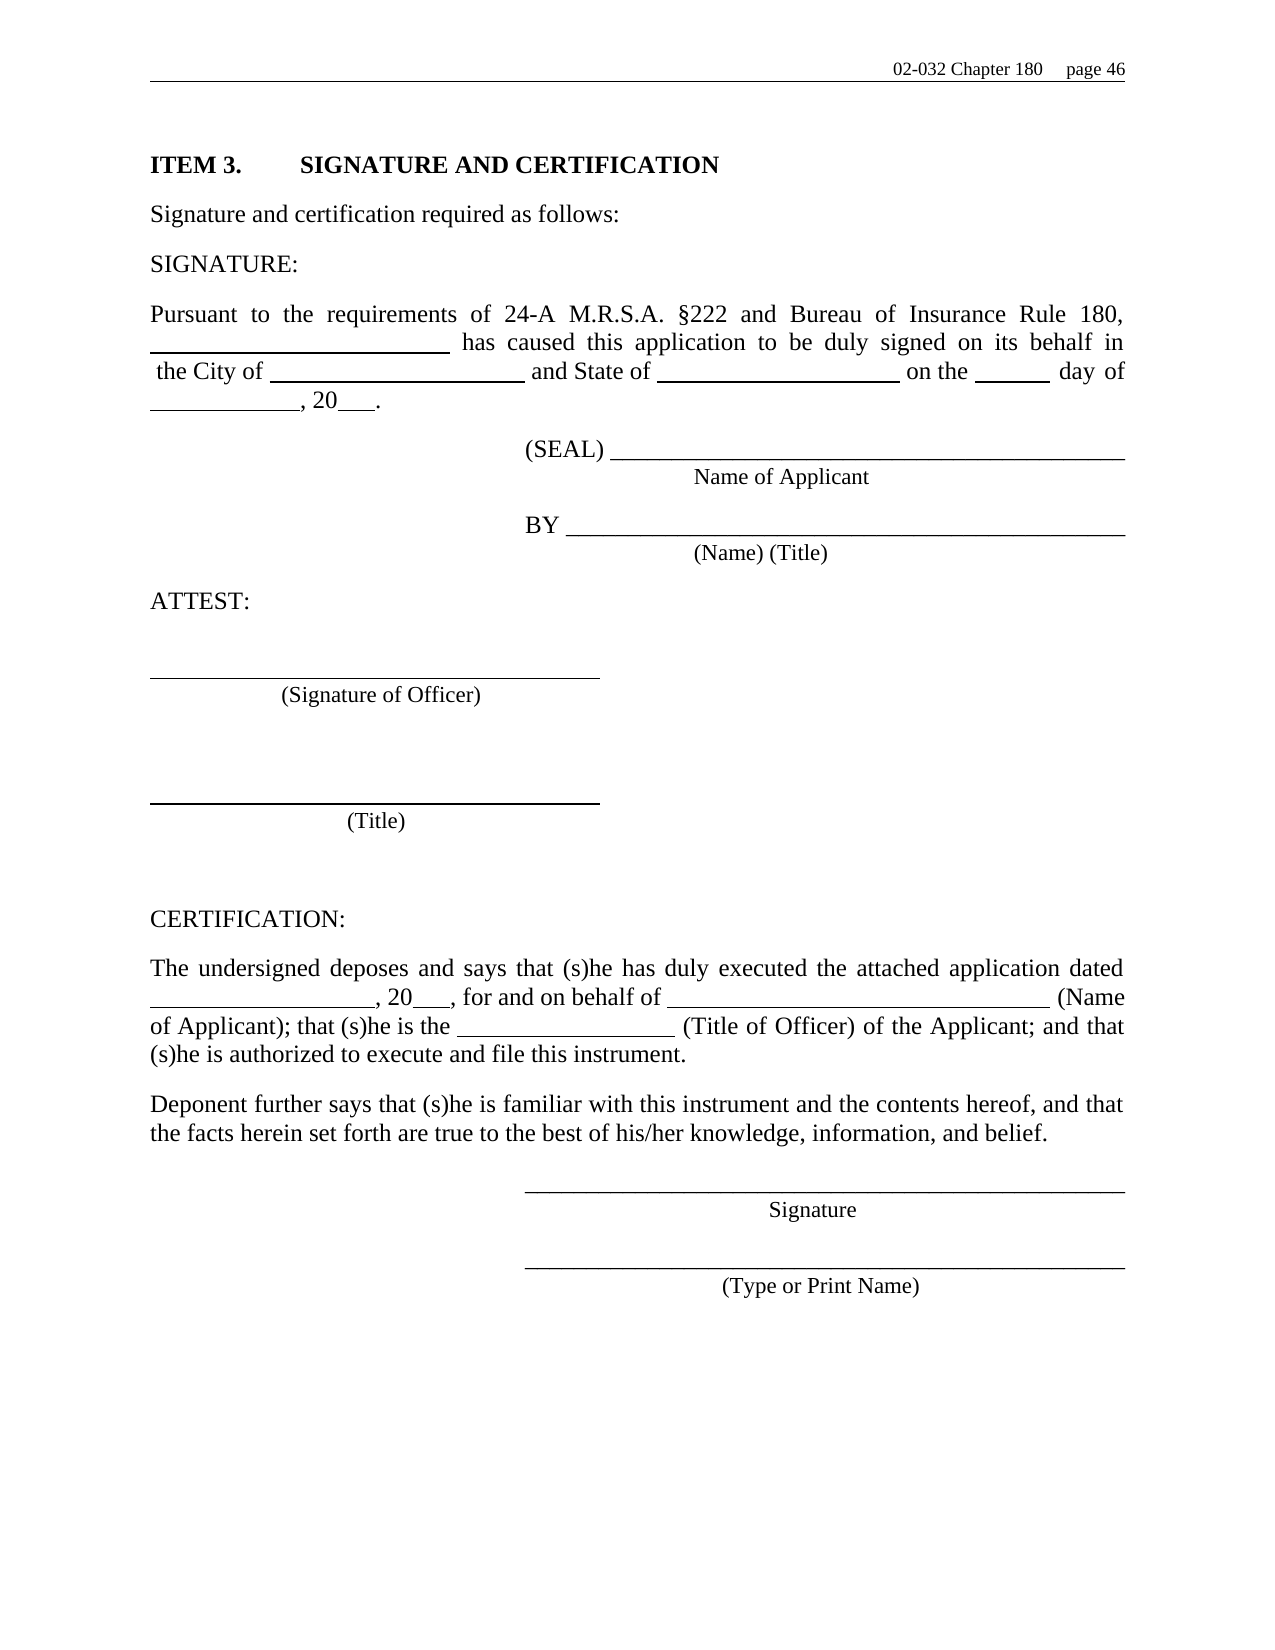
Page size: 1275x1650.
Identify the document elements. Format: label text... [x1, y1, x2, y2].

text ITEM 3. SIGNATURE AND CERTIFICATION [150, 150, 1125, 179]
text (Name) (Title) [450, 539, 1125, 566]
text ATTEST: [150, 586, 1125, 615]
text Signature and certification required as follows: [150, 199, 1125, 228]
text (Type or Print Name) [450, 1272, 1125, 1298]
text Pursuant to the requirements of 24-A M.R.S.A. §222 and Bureau of Insurance Rule 180, has caused this application to be duly signed on its behalf in the City of and State of on the day of , 20 . [150, 299, 1125, 414]
text The undersigned deposes and says that (s)he has duly executed the attached application dated , 20 , for and on behalf of (Name of Applicant); that (s)he is the (Title of Officer) of the Applicant; and that (s)he is authorized to execute and file this instrument. [150, 953, 1125, 1068]
text Signature [450, 1196, 1125, 1223]
text (SEAL) [450, 434, 1125, 463]
text (Title) [150, 807, 1125, 833]
text (Signature of Officer) [150, 681, 1125, 708]
text Name of Applicant [450, 463, 1125, 490]
text BY [450, 511, 1125, 539]
text SIGNATURE: [150, 249, 1125, 278]
text Deponent further says that (s)he is familiar with this instrument and the contents hereof, and that the facts herein set forth are true to the best of his/her knowledge, information, and belief. [150, 1089, 1125, 1147]
text CERTIFICATION: [150, 904, 1125, 932]
